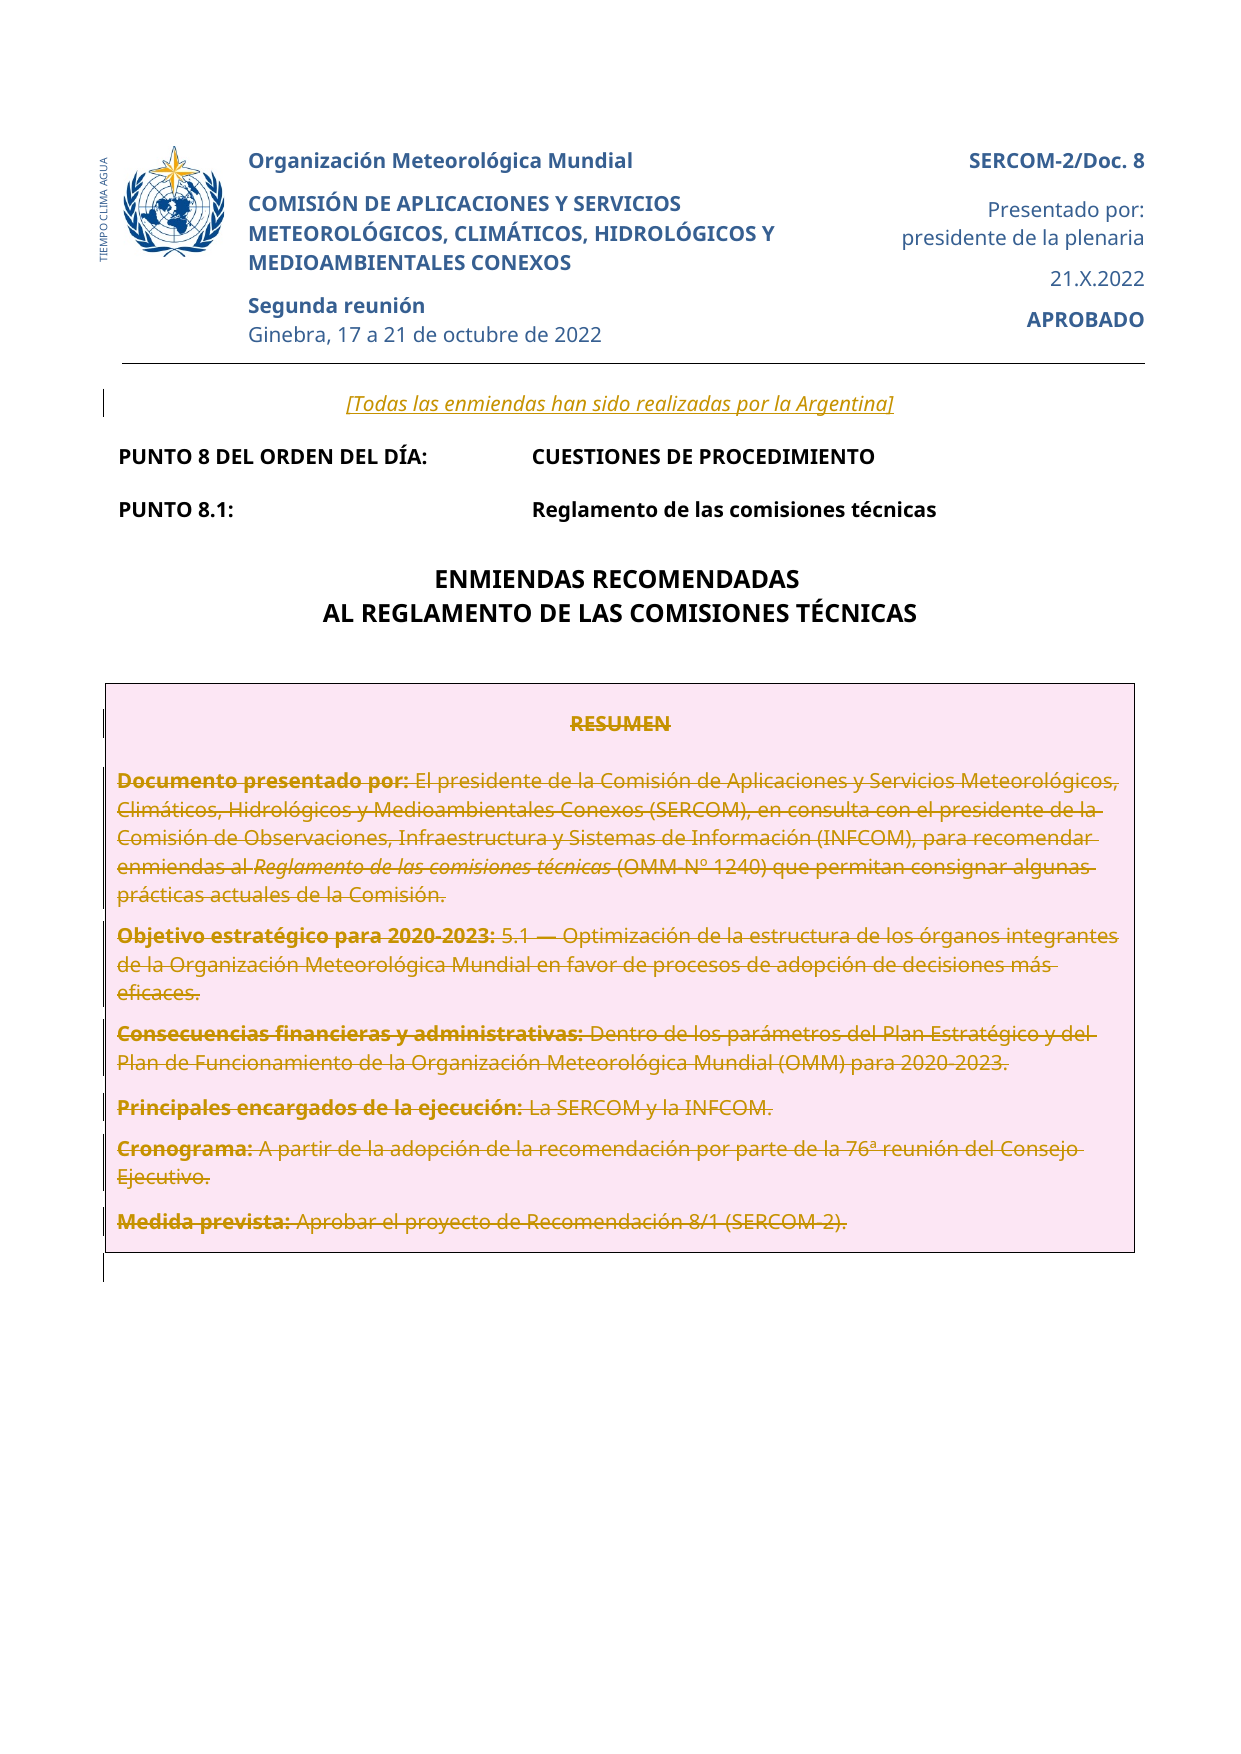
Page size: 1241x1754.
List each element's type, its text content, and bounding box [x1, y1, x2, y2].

text PUNTO 8 DEL ORDEN DEL DÍA: CUESTIONES DE PROCEDIMIENTO [118, 442, 1122, 471]
table_header TIEMPO CLIMA AGUA [70, 147, 122, 363]
table_header Organización Meteorológica Mundial COMISIÓN DE APLICACIONES Y SERVICIOS METEOROLÓGICOS, CLIMÁTICOS, HIDROLÓGICOS Y MEDIOAMBIENTALES CONEXOS Segunda reunión Ginebra, 17 a 21 de octubre de 2022 [122, 147, 842, 363]
table_header SERCOM-2/Doc. 8 [842, 147, 1145, 181]
table_cell Presentado por: presidente de la plenaria 21.X.2022 APROBADO [842, 181, 1145, 363]
text PUNTO 8.1: Reglamento de las comisiones técnicas [118, 496, 1122, 524]
subtitle ENMIENDAS RECOMENDADAS AL REGLAMENTO DE LAS COMISIONES TÉCNICAS [118, 561, 1122, 629]
